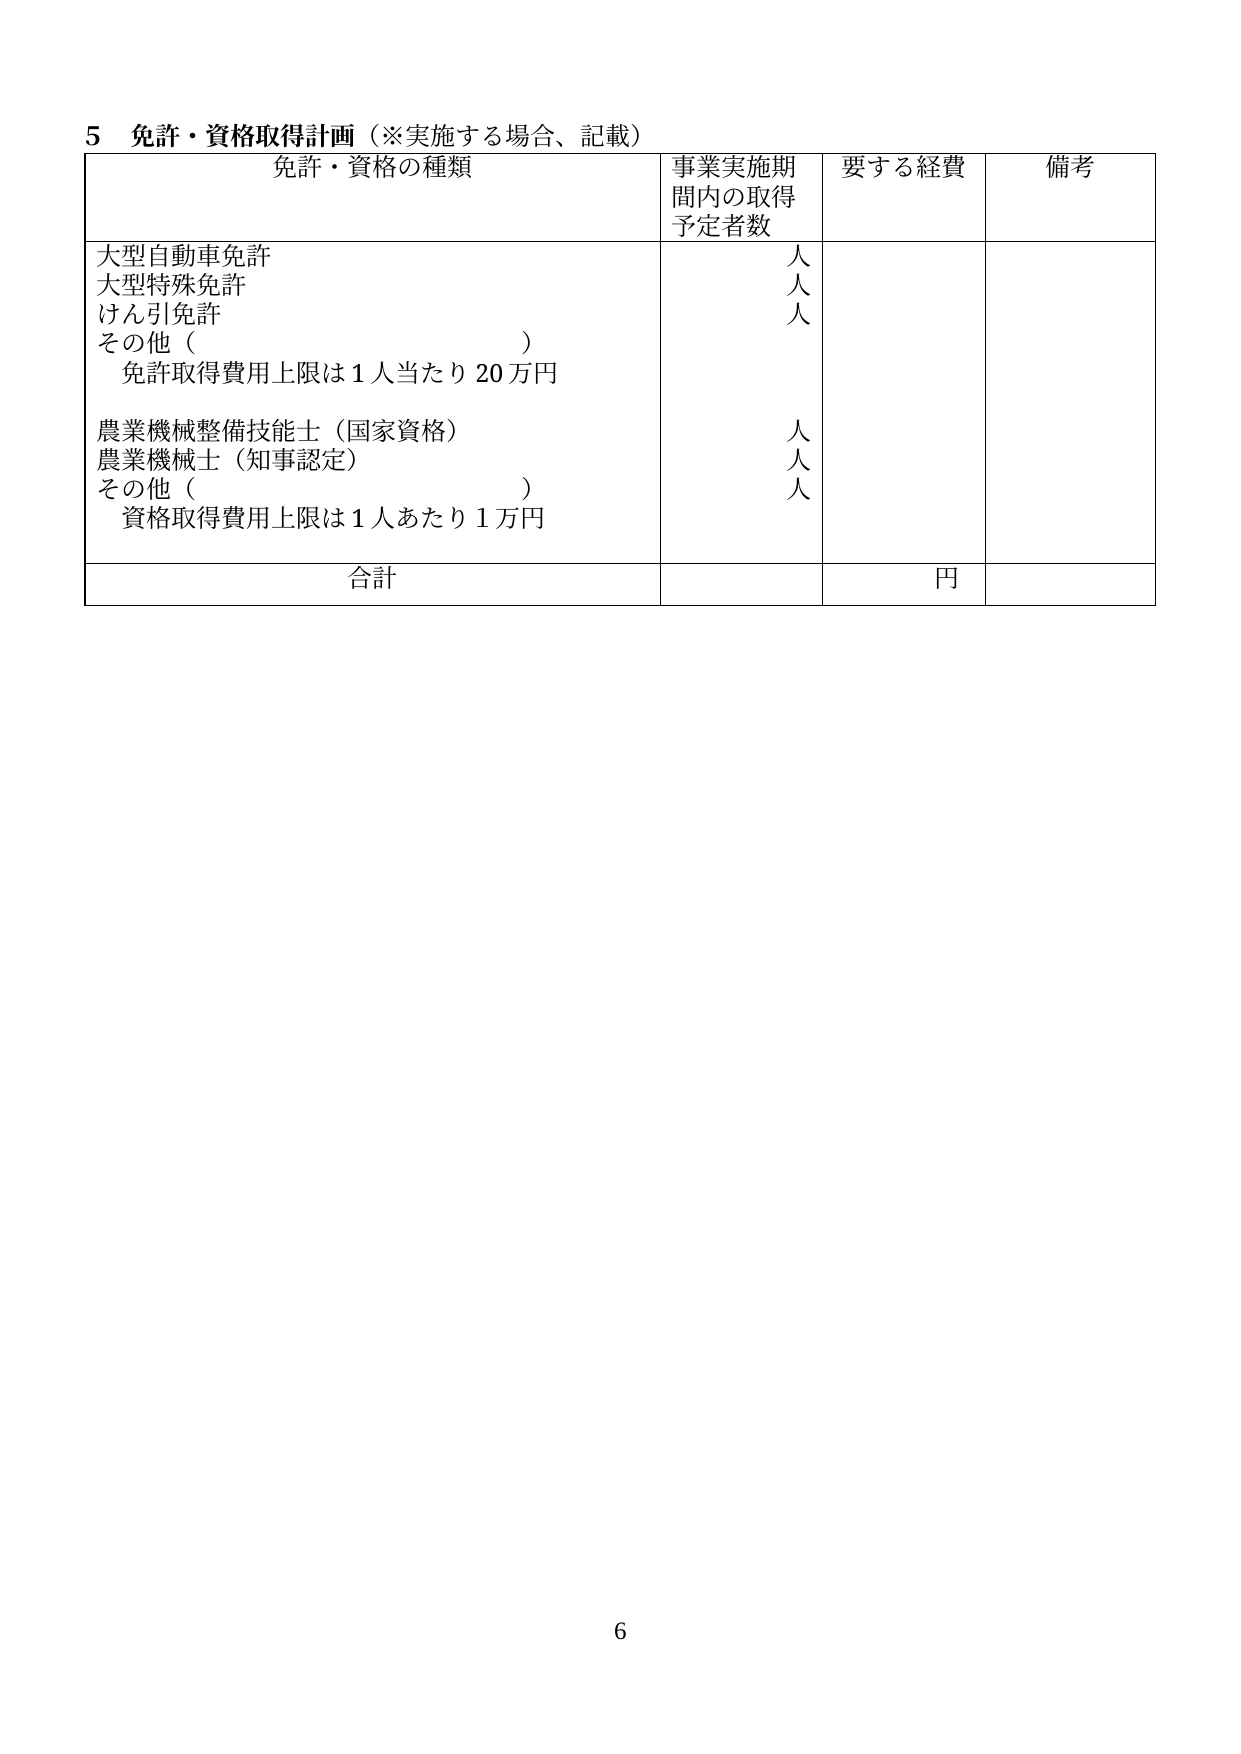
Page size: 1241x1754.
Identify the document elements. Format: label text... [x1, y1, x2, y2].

table_cell [661, 564, 822, 605]
table_cell [823, 242, 985, 563]
table_header 要する経費 [823, 154, 985, 241]
text ５ 免許・資格取得計画（※実施する場合、記載） [80, 116, 1160, 152]
table_cell [986, 564, 1155, 605]
table_cell 円 [823, 564, 985, 605]
table_header 免許・資格の種類 [86, 154, 660, 241]
table_cell 合計 [86, 564, 660, 605]
table_cell 大型自動車免許 大型特殊免許 けん引免許 その他（ ） 免許取得費用上限は1人当たり20万円 農業機械整備技能士（国家資格） 農業機械士（知事認定） その他（ ） 資格取得費用上限は1人あたり１万円 [86, 242, 660, 563]
table_cell 人 人 人 人 人 人 [661, 242, 822, 563]
table_cell [986, 242, 1155, 563]
table_header 備考 [986, 154, 1155, 241]
table_header 事業実施期間内の取得予定者数 [661, 154, 822, 241]
